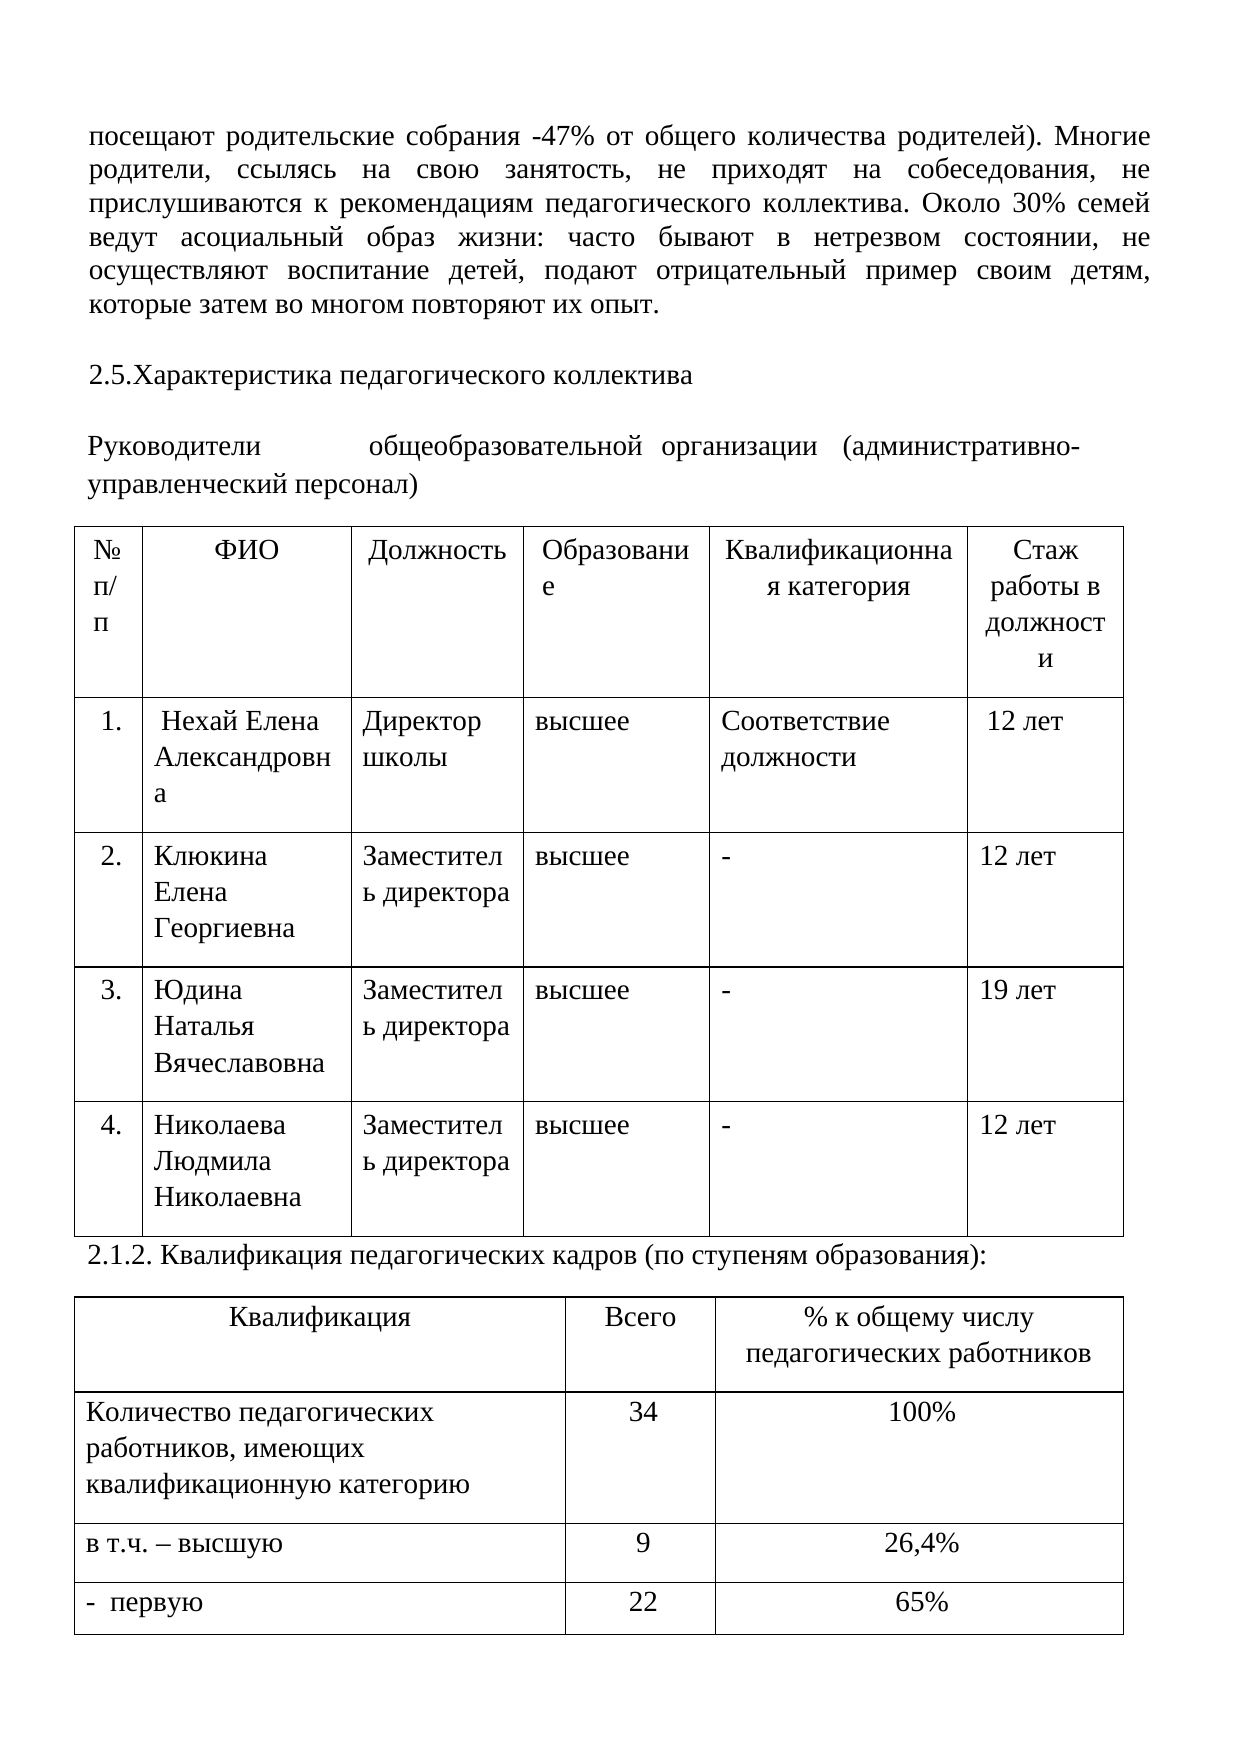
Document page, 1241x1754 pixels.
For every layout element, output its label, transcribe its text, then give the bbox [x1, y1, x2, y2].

table_cell - [710, 1102, 967, 1236]
table_cell 4. [75, 1102, 142, 1236]
table_header Образование [524, 527, 709, 697]
table_header ФИО [143, 527, 351, 697]
table_header Всего [566, 1298, 715, 1391]
table_cell 22 [566, 1583, 715, 1634]
table_cell высшее [524, 968, 709, 1101]
table_header № п/п [75, 527, 142, 697]
table_cell 12 лет [968, 1102, 1123, 1236]
table_cell 9 [566, 1524, 715, 1582]
table_cell высшее [524, 1102, 709, 1236]
table_cell Клюкина Елена Георгиевна [143, 833, 351, 966]
table_header Квалификация [75, 1298, 565, 1391]
table_cell Юдина Наталья Вячеславовна [143, 968, 351, 1101]
table_cell в т.ч. – высшую [75, 1524, 565, 1582]
table_cell 12 лет [968, 833, 1123, 966]
table_cell - первую [75, 1583, 565, 1634]
table_cell 3. [75, 968, 142, 1101]
table_cell 12 лет [968, 698, 1123, 832]
table_cell Нехай Елена Александровна [143, 698, 351, 832]
table_cell - [710, 968, 967, 1101]
table_cell 34 [566, 1393, 715, 1523]
text 2.5.Характеристика педагогического коллектива [88, 357, 1152, 390]
table_cell 26,4% [716, 1524, 1123, 1582]
table_cell высшее [524, 698, 709, 832]
table_header Квалификационная категория [710, 527, 967, 697]
table_cell 100% [716, 1393, 1123, 1523]
table_header Должность [352, 527, 523, 697]
table_header % к общему числу педагогических работников [716, 1298, 1123, 1391]
table_cell Соответствие должности [710, 698, 967, 832]
table_cell 65% [716, 1583, 1123, 1634]
table_cell Количество педагогических работников, имеющих квалификационную категорию [75, 1393, 565, 1523]
table_cell Заместитель директора [352, 968, 523, 1101]
text Руководители общеобразовательной организации (административно-управленческий персонал) [87, 428, 1152, 500]
table_header Стаж работы в должности [968, 527, 1123, 697]
table_cell 19 лет [968, 968, 1123, 1101]
text 2.1.2. Квалификация педагогических кадров (по ступеням образования): [87, 1237, 1128, 1271]
table_cell Николаева Людмила Николаевна [143, 1102, 351, 1236]
table_cell Директор школы [352, 698, 523, 832]
table_cell - [710, 833, 967, 966]
table_cell Заместитель директора [352, 833, 523, 966]
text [88, 118, 1152, 319]
table_cell высшее [524, 833, 709, 966]
table_cell 2. [75, 833, 142, 966]
table_cell 1. [75, 698, 142, 832]
table_cell Заместитель директора [352, 1102, 523, 1236]
